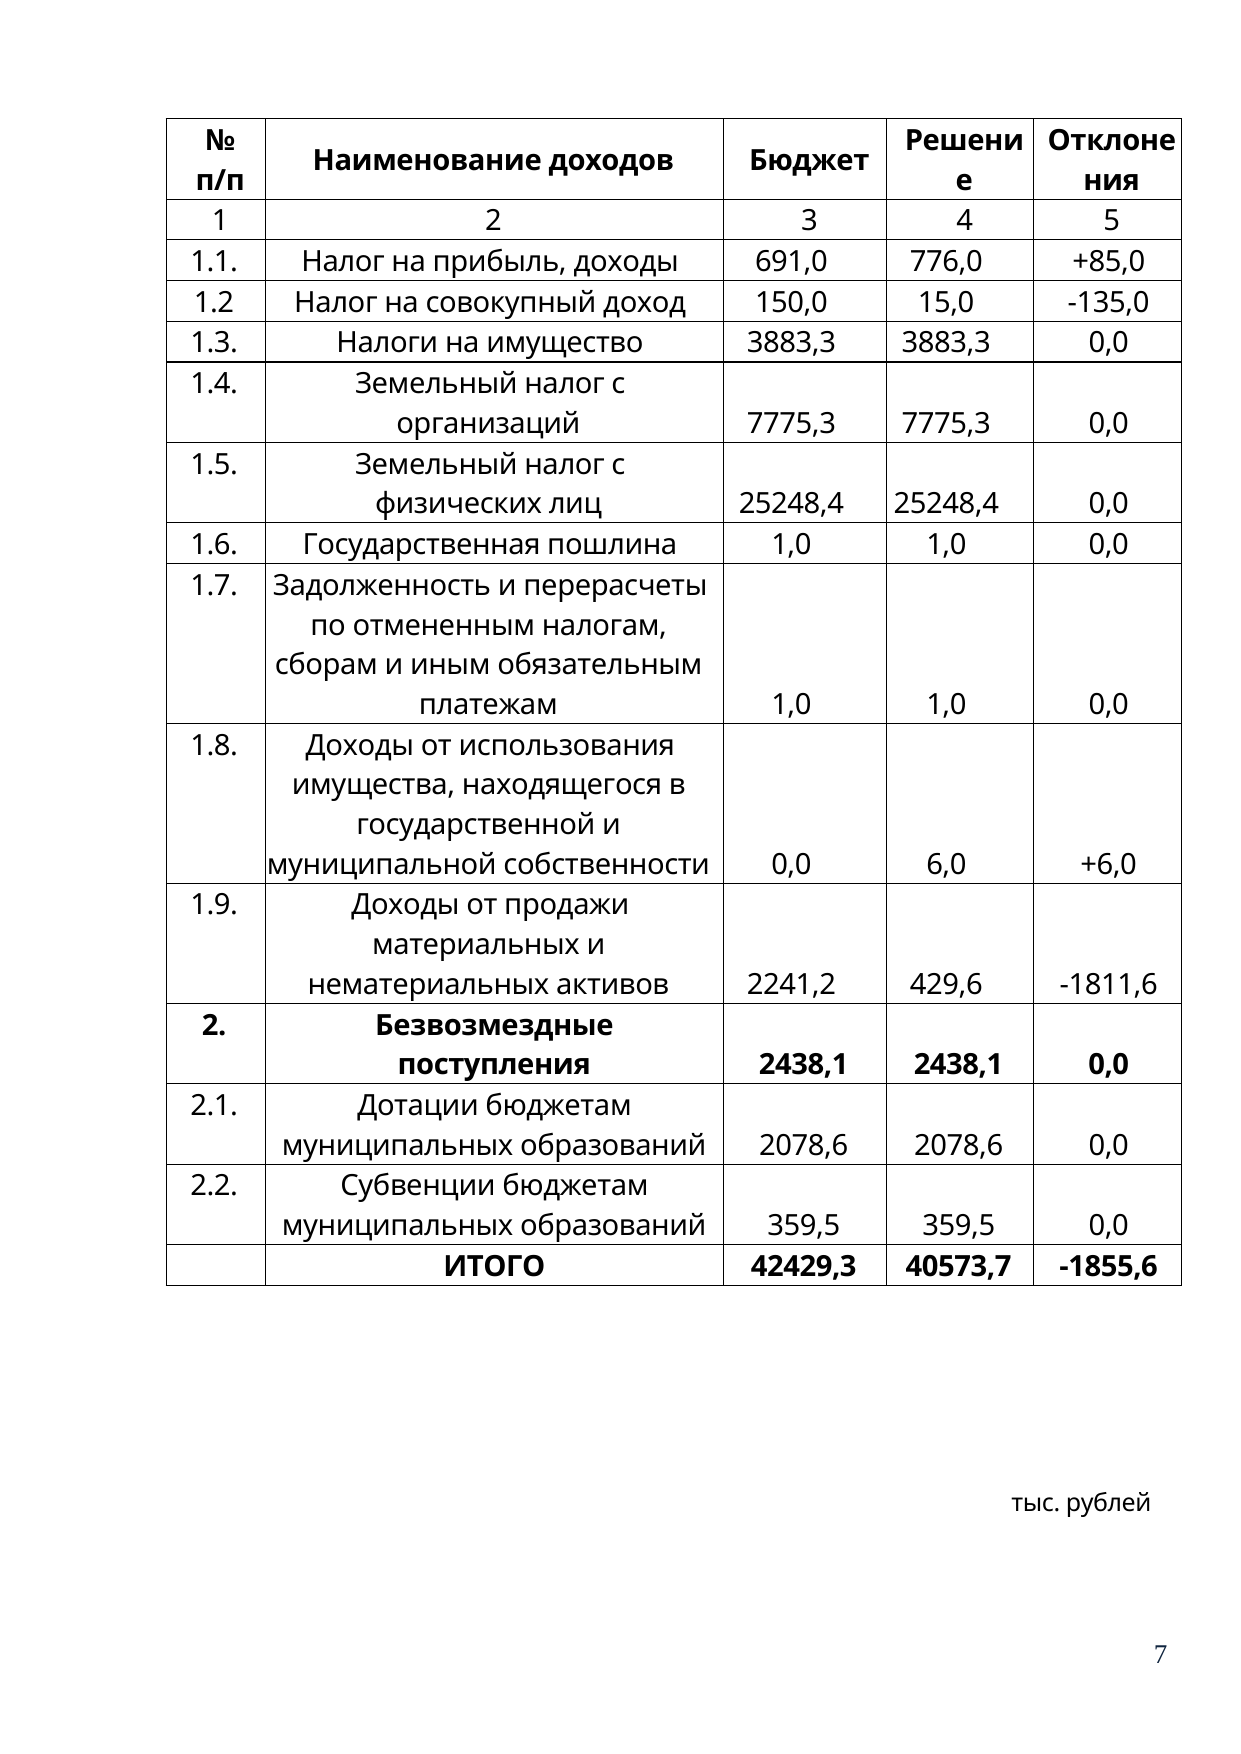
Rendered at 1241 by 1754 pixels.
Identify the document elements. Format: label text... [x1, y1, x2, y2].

table_cell 5 [1034, 200, 1181, 239]
table_cell +85,0 [1034, 240, 1181, 280]
table_cell Задолженность и перерасчеты по отмененным налогам, сборам и иным обязательным платежам [266, 564, 723, 723]
table_cell 2. [167, 1004, 265, 1083]
table_cell 25248,4 [724, 443, 886, 522]
table_cell 1.2 [167, 281, 265, 321]
table_cell 4 [887, 200, 1033, 239]
table_cell 0,0 [1034, 564, 1181, 723]
table_cell 1,0 [887, 523, 1033, 563]
table_cell 7775,3 [724, 363, 886, 442]
table_cell 1.8. [167, 724, 265, 883]
table_cell 6,0 [887, 724, 1033, 883]
table_cell 2.2. [167, 1165, 265, 1244]
table_cell 42429,3 [724, 1245, 886, 1285]
table_cell 25248,4 [887, 443, 1033, 522]
table_cell 2078,6 [887, 1084, 1033, 1163]
table_cell 1,0 [724, 564, 886, 723]
table_cell Субвенции бюджетам муниципальных образований [266, 1165, 723, 1244]
table_cell 2438,1 [724, 1004, 886, 1083]
table_cell 3883,3 [724, 322, 886, 361]
table_header № п/п [167, 119, 265, 198]
table_cell Земельный налог с физических лиц [266, 443, 723, 522]
table_cell Доходы от продажи материальных и нематериальных активов [266, 884, 723, 1003]
table_cell 429,6 [887, 884, 1033, 1003]
table_header Бюджет [724, 119, 886, 198]
table_cell 7775,3 [887, 363, 1033, 442]
table_cell Государственная пошлина [266, 523, 723, 563]
table_cell Налог на совокупный доход [266, 281, 723, 321]
table_cell 1.6. [167, 523, 265, 563]
table_cell 691,0 [724, 240, 886, 280]
table_cell 0,0 [1034, 1165, 1181, 1244]
table_cell [167, 1245, 265, 1285]
table_cell 1.5. [167, 443, 265, 522]
table_cell -1855,6 [1034, 1245, 1181, 1285]
table_cell 359,5 [724, 1165, 886, 1244]
table_cell Доходы от использования имущества, находящегося в государственной и муниципальной собственности [266, 724, 723, 883]
table_cell 0,0 [1034, 322, 1181, 361]
table_cell Земельный налог с организаций [266, 363, 723, 442]
table_cell 0,0 [1034, 523, 1181, 563]
table_cell 359,5 [887, 1165, 1033, 1244]
table_cell 1,0 [887, 564, 1033, 723]
table_cell 1.7. [167, 564, 265, 723]
table_header Наименование доходов [266, 119, 723, 198]
table_cell 150,0 [724, 281, 886, 321]
table_cell 1,0 [724, 523, 886, 563]
table_cell 1.3. [167, 322, 265, 361]
text тыс. рублей [177, 1485, 1152, 1519]
table_cell Дотации бюджетам муниципальных образований [266, 1084, 723, 1163]
table_cell Налоги на имущество [266, 322, 723, 361]
table_cell 1.1. [167, 240, 265, 280]
table_cell 0,0 [1034, 1084, 1181, 1163]
table_cell 15,0 [887, 281, 1033, 321]
table_cell Безвозмездные поступления [266, 1004, 723, 1083]
table_cell 2.1. [167, 1084, 265, 1163]
table_header Решение [887, 119, 1033, 198]
table_cell 776,0 [887, 240, 1033, 280]
table_cell 2 [266, 200, 723, 239]
table_cell 40573,7 [887, 1245, 1033, 1285]
table_cell 0,0 [1034, 443, 1181, 522]
table_cell 2078,6 [724, 1084, 886, 1163]
table_cell 1.4. [167, 363, 265, 442]
table_cell 1.9. [167, 884, 265, 1003]
table_cell 0,0 [1034, 1004, 1181, 1083]
table_cell 0,0 [1034, 363, 1181, 442]
table_cell 0,0 [724, 724, 886, 883]
table_cell ИТОГО [266, 1245, 723, 1285]
table_cell 2241,2 [724, 884, 886, 1003]
table_cell 2438,1 [887, 1004, 1033, 1083]
table_cell 1 [167, 200, 265, 239]
table_cell -135,0 [1034, 281, 1181, 321]
table_cell +6,0 [1034, 724, 1181, 883]
table_cell 3 [724, 200, 886, 239]
table_cell 3883,3 [887, 322, 1033, 361]
table_header Отклонения [1034, 119, 1181, 198]
table_cell Налог на прибыль, доходы [266, 240, 723, 280]
table_cell -1811,6 [1034, 884, 1181, 1003]
